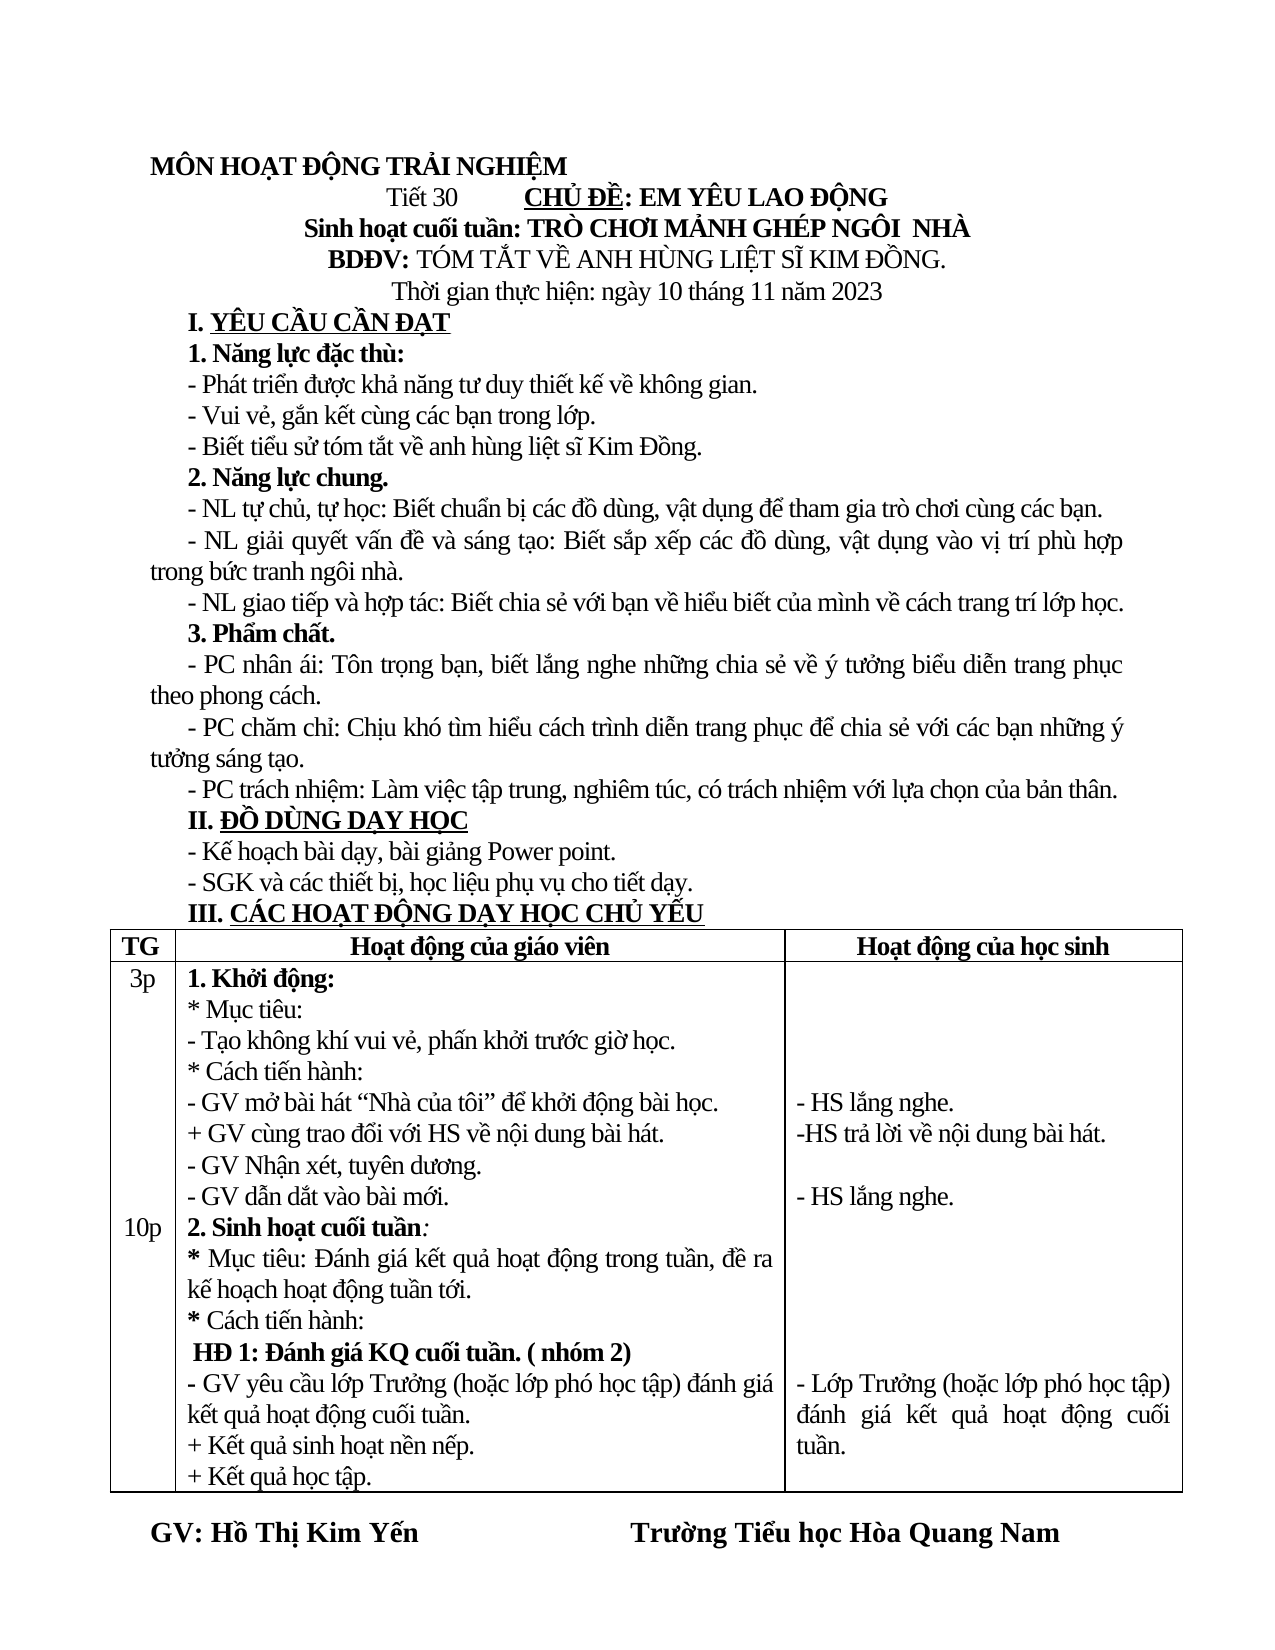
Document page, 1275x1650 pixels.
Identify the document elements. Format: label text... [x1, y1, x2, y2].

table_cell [786, 962, 1182, 1491]
text - Vui vẻ, gắn kết cùng các bạn trong lớp. [150, 399, 1125, 430]
text Sinh hoạt cuối tuần: TRÒ CHƠI MẢNH GHÉP NGÔI NHÀ [150, 212, 1125, 243]
text 3. Phẩm chất. [150, 617, 1125, 648]
table_header Hoạt động của giáo viên [176, 930, 784, 961]
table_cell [176, 962, 784, 1491]
text Tiết 30 CHỦ ĐỀ: EM YÊU LAO ĐỘNG [150, 181, 1125, 212]
text BDĐV: TÓM TẮT VỀ ANH HÙNG LIỆT SĨ KIM ĐỒNG. [150, 243, 1125, 274]
text 2. Năng lực chung. [150, 461, 1125, 493]
table_cell 3p 10p 7p 10p 5p [111, 962, 175, 1491]
text - SGK và các thiết bị, học liệu phụ vụ cho tiết dạy. [150, 866, 1125, 897]
text - PC trách nhiệm: Làm việc tập trung, nghiêm túc, có trách nhiệm với lựa chọn của bản thân. [150, 773, 1125, 804]
text - PC chăm chỉ: Chịu khó tìm hiểu cách trình diễn trang phục để chia sẻ với các bạn những ý tưởng sáng tạo. [150, 711, 1125, 773]
text 1. Năng lực đặc thù: [150, 337, 1125, 368]
text - NL giải quyết vấn đề và sáng tạo: Biết sắp xếp các đồ dùng, vật dụng vào vị trí phù hợp trong bức tranh ngôi nhà. [150, 524, 1125, 586]
text I. YÊU CẦU CẦN ĐẠT [150, 306, 1125, 337]
text - Phát triển được khả năng tư duy thiết kế về không gian. [150, 368, 1125, 399]
text - NL tự chủ, tự học: Biết chuẩn bị các đồ dùng, vật dụng để tham gia trò chơi cùng các bạn. [150, 493, 1125, 524]
table_header Hoạt động của học sinh [786, 930, 1182, 961]
text - Biết tiểu sử tóm tắt về anh hùng liệt sĩ Kim Đồng. [150, 430, 1125, 461]
text - NL giao tiếp và hợp tác: Biết chia sẻ với bạn về hiểu biết của mình về cách trang trí lớp học. [150, 586, 1125, 617]
text - Kế hoạch bài dạy, bài giảng Power point. [150, 835, 1125, 866]
text Thời gian thực hiện: ngày 10 tháng 11 năm 2023 [150, 274, 1125, 306]
table_header TG [111, 930, 175, 961]
text II. ĐỒ DÙNG DẠY HỌC [150, 804, 1125, 835]
text MÔN HOẠT ĐỘNG TRẢI NGHIỆM [150, 150, 1125, 181]
text - PC nhân ái: Tôn trọng bạn, biết lắng nghe những chia sẻ về ý tưởng biểu diễn trang phục theo phong cách. [150, 648, 1125, 711]
text III. CÁC HOẠT ĐỘNG DẠY HỌC CHỦ YẾU [150, 897, 1125, 929]
